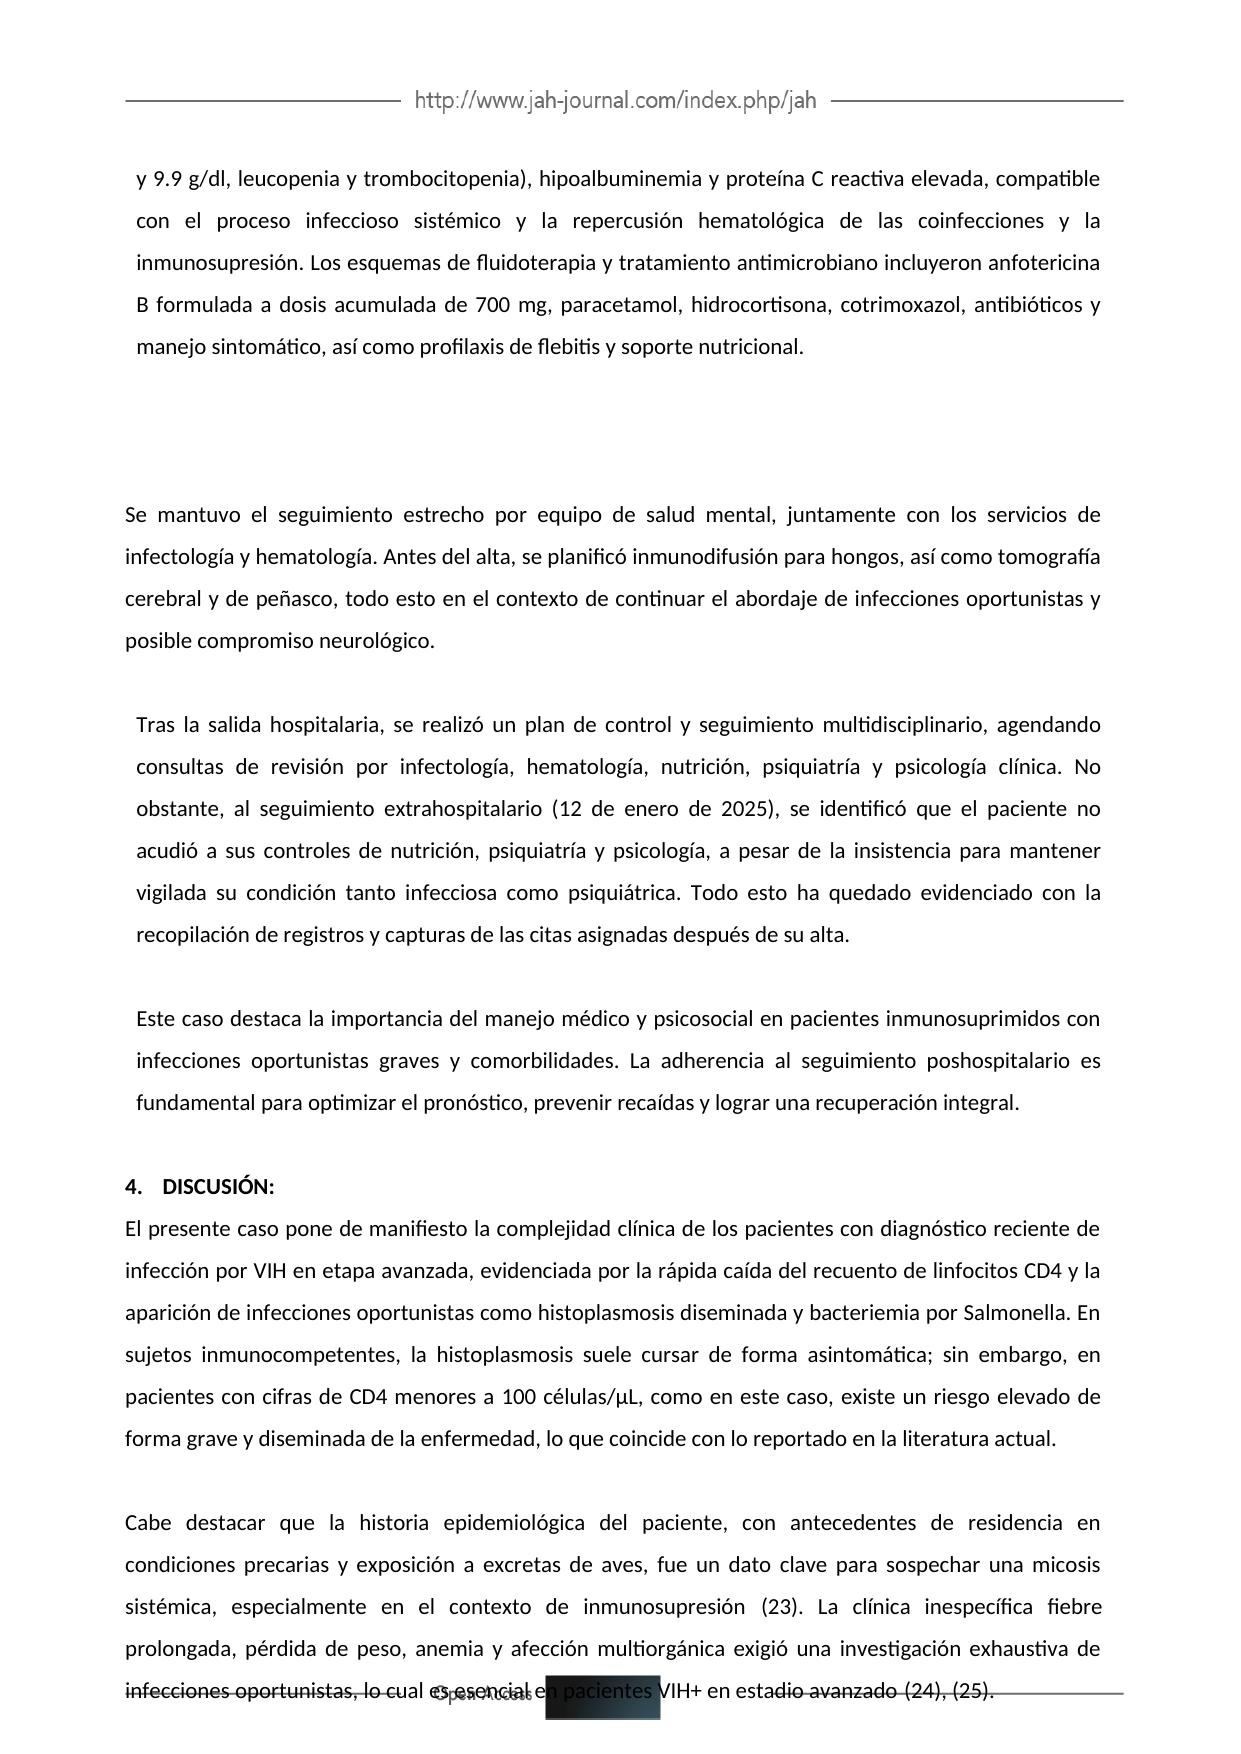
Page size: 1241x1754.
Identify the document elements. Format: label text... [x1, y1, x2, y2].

text Cabe destacar que la historia epidemiológica del paciente, con antecedentes de residencia en condiciones precarias y exposición a excretas de aves, fue un dato clave para sospechar una micosis sistémica, especialmente en el contexto de inmunosupresión . La clínica inespecífica fiebre prolongada, pérdida de peso, anemia y afección multiorgánica exigió una investigación exhaustiva de infecciones oportunistas, lo cual es esencial en pacientes VIH+ en estadio avanzado , . [125, 1508, 1103, 1704]
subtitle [136, 164, 1103, 361]
subtitle El presente caso pone de manifiesto la complejidad clínica de los pacientes con diagnóstico reciente de infección por VIH en etapa avanzada, evidenciada por la rápida caída del recuento de linfocitos CD4 y la aparición de infecciones oportunistas como histoplasmosis diseminada y bacteriemia por Salmonella. En sujetos inmunocompetentes, la histoplasmosis suele cursar de forma asintomática; sin embargo, en pacientes con cifras de CD4 menores a 100 células/μL, como en este caso, existe un riesgo elevado de forma grave y diseminada de la enfermedad, lo que coincide con lo reportado en la literatura actual. [125, 1214, 1103, 1452]
subtitle Este caso destaca la importancia del manejo médico y psicosocial en pacientes inmunosuprimidos con infecciones oportunistas graves y comorbilidades. La adherencia al seguimiento poshospitalario es fundamental para optimizar el pronóstico, prevenir recaídas y lograr una recuperación integral. [136, 1004, 1103, 1116]
subtitle DISCUSIÓN: [125, 1172, 1103, 1200]
picture [125, 90, 1124, 1720]
subtitle Se mantuvo el seguimiento estrecho por equipo de salud mental, juntamente con los servicios de infectología y hematología. Antes del alta, se planificó inmunodifusión para hongos, así como tomografía cerebral y de peñasco, todo esto en el contexto de continuar el abordaje de infecciones oportunistas y posible compromiso neurológico. [125, 500, 1103, 654]
subtitle Tras la salida hospitalaria, se realizó un plan de control y seguimiento multidisciplinario, agendando consultas de revisión por infectología, hematología, nutrición, psiquiatría y psicología clínica. No obstante, al seguimiento extrahospitalario (12 de enero de 2025), se identificó que el paciente no acudió a sus controles de nutrición, psiquiatría y psicología, a pesar de la insistencia para mantener vigilada su condición tanto infecciosa como psiquiátrica. Todo esto ha quedado evidenciado con la recopilación de registros y capturas de las citas asignadas después de su alta. [136, 710, 1103, 948]
